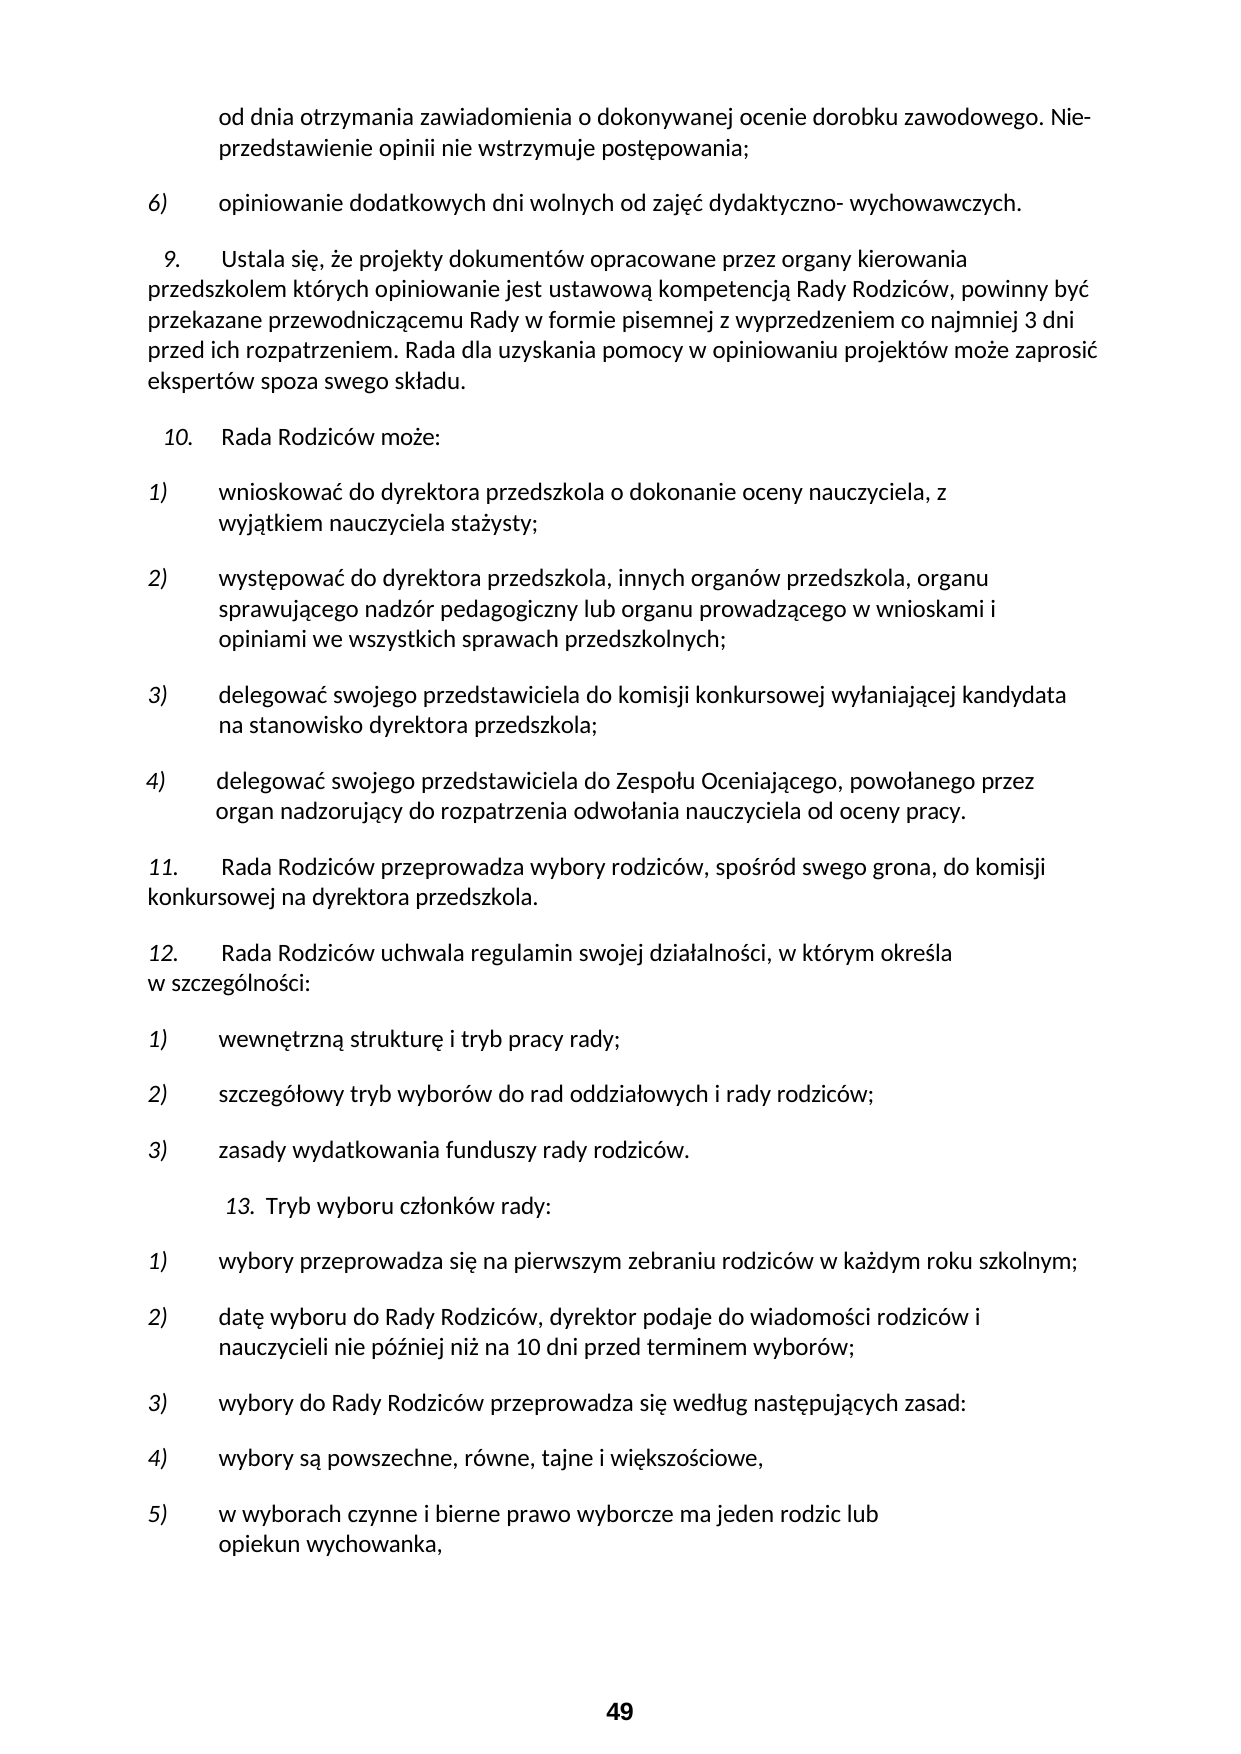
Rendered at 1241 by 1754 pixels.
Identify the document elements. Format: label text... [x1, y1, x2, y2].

list Rada Rodziców uchwala regulamin swojej działalności, w którym określa [147, 937, 1113, 967]
list opiniowanie dodatkowych dni wolnych od zajęć dydaktyczno- wychowawczych. [147, 188, 1113, 218]
list wewnętrzną strukturę i tryb pracy rady; [147, 1023, 1113, 1053]
text konkursowej na dyrektora przedszkola. [147, 882, 1113, 912]
list występować do dyrektora przedszkola, innych organów przedszkola, organu sprawującego nadzór pedagogiczny lub organu prowadzącego w wnioskami i opiniami we wszystkich sprawach przedszkolnych; [147, 562, 1087, 654]
list szczegółowy tryb wyborów do rad oddziałowych i rady rodziców; [147, 1078, 1113, 1109]
list wybory są powszechne, równe, tajne i większościowe, [147, 1442, 1113, 1473]
list delegować swojego przedstawiciela do komisji konkursowej wyłaniającej kandydata [147, 679, 1113, 709]
list wybory do Rady Rodziców przeprowadza się według następujących zasad: [147, 1387, 1113, 1417]
text przedstawienie opinii nie wstrzymuje postępowania; [218, 132, 1113, 162]
text przedszkolem których opiniowanie jest ustawową kompetencją Rady Rodziców, powinny być przekazane przewodniczącemu Rady w formie pisemnej z wyprzedzeniem co najmniej 3 dni przed ich rozpatrzeniem. Rada dla uzyskania pomocy w opiniowaniu projektów może zaprosić ekspertów spoza swego składu. [147, 273, 1113, 396]
list Ustala się, że projekty dokumentów opracowane przez organy kierowania [162, 243, 1113, 273]
list wnioskować do dyrektora przedszkola o dokonanie oceny nauczyciela, z wyjątkiem nauczyciela stażysty; [147, 476, 1051, 537]
list wybory przeprowadza się na pierwszym zebraniu rodziców w każdym roku szkolnym; [147, 1245, 1113, 1276]
list zasady wydatkowania funduszy rady rodziców. [147, 1134, 1113, 1164]
list delegować swojego przedstawiciela do Zespołu Oceniającego, powołanego przez [67, 765, 1113, 796]
text od dnia otrzymania zawiadomienia o dokonywanej ocenie dorobku zawodowego. Nie- [218, 101, 1113, 132]
list Tryb wyboru członków rady: [224, 1190, 1113, 1220]
list Rada Rodziców może: [162, 421, 1113, 451]
text organ nadzorujący do rozpatrzenia odwołania nauczyciela od oceny pracy. [158, 796, 1024, 826]
text na stanowisko dyrektora przedszkola; [218, 709, 1113, 740]
list Rada Rodziców przeprowadza wybory rodziców, spośród swego grona, do komisji [147, 851, 1113, 881]
list datę wyboru do Rady Rodziców, dyrektor podaje do wiadomości rodziców i nauczycieli nie później niż na 10 dni przed terminem wyborów; [147, 1301, 1091, 1362]
text w szczególności: [147, 967, 1113, 998]
list w wyborach czynne i bierne prawo wyborcze ma jeden rodzic lub opiekun wychowanka, [147, 1498, 964, 1559]
